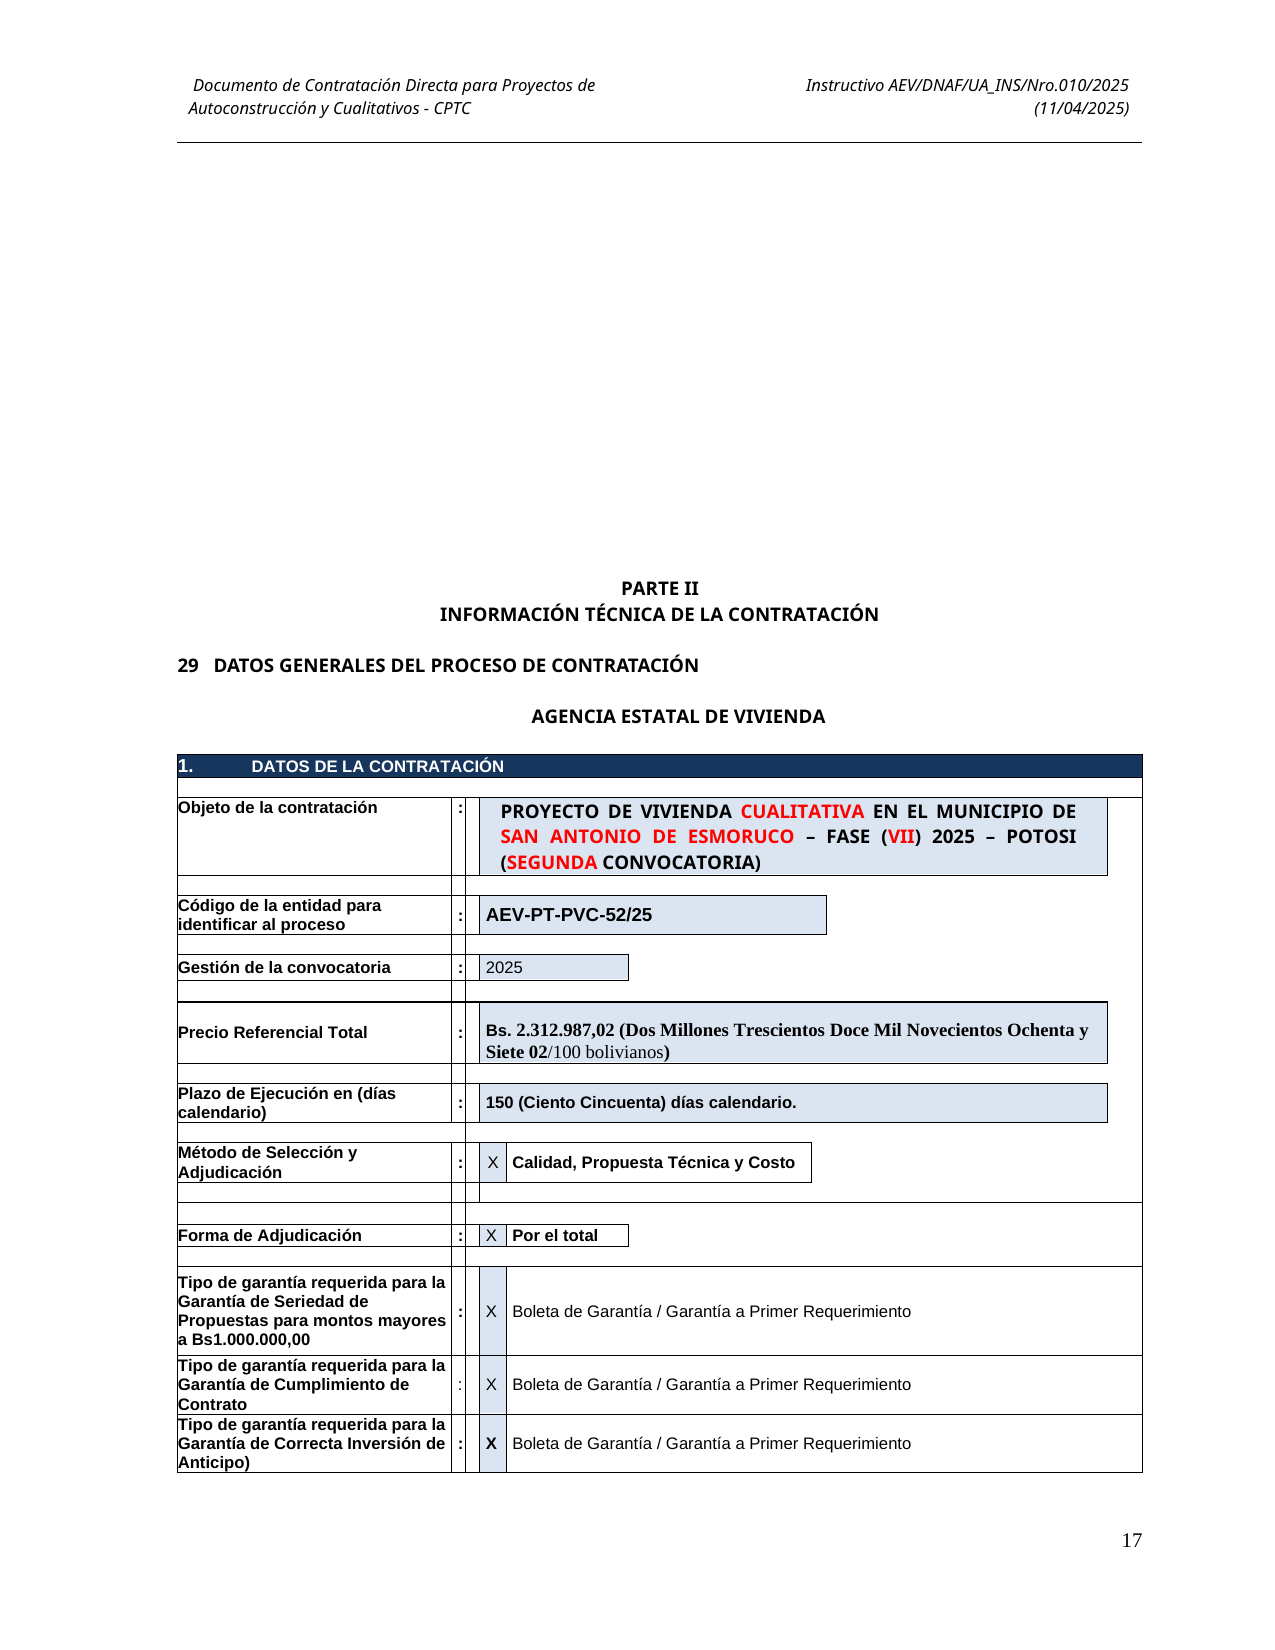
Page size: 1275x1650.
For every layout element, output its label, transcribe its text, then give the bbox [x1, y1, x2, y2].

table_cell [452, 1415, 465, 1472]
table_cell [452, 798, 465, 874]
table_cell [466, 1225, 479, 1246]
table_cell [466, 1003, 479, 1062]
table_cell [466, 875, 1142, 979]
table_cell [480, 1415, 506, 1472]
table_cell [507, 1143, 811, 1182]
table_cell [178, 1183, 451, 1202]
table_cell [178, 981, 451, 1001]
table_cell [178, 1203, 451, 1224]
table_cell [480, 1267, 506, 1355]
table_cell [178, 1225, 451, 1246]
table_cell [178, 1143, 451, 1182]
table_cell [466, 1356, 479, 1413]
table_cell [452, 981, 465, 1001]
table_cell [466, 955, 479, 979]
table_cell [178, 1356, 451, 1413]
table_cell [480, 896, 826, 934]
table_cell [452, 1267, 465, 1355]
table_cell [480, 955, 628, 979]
text 29 DATOS GENERALES DEL PROCESO DE CONTRATACIÓN [177, 652, 1142, 677]
list AGENCIA ESTATAL DE VIVIENDA [215, 703, 1142, 728]
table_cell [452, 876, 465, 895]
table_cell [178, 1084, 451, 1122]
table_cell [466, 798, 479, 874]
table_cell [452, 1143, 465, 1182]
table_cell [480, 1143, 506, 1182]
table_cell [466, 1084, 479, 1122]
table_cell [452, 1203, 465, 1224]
text INFORMACIÓN TÉCNICA DE LA CONTRATACIÓN [177, 601, 1142, 626]
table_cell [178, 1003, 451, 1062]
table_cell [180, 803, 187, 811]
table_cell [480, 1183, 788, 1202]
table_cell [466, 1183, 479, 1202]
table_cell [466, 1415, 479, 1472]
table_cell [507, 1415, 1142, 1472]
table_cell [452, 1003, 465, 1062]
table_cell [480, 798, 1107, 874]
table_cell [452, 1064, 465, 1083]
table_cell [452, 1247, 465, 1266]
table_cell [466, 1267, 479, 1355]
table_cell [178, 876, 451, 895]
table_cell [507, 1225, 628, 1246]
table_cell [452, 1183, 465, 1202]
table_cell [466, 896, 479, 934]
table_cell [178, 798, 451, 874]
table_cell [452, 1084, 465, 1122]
subtitle PARTE II [177, 575, 1142, 601]
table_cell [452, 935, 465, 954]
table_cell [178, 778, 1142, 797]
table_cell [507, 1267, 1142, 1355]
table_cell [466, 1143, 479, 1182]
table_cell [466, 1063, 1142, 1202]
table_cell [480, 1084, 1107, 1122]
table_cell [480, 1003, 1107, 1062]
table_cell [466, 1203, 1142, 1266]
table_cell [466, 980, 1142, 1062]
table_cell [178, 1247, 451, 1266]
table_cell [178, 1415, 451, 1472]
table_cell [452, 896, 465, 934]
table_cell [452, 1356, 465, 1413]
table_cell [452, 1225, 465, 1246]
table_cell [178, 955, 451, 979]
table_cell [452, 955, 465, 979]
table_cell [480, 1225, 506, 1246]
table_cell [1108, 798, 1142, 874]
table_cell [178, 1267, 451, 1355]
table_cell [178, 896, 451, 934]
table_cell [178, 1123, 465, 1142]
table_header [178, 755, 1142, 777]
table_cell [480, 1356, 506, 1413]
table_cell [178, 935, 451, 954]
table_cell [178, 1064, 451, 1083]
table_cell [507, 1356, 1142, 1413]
